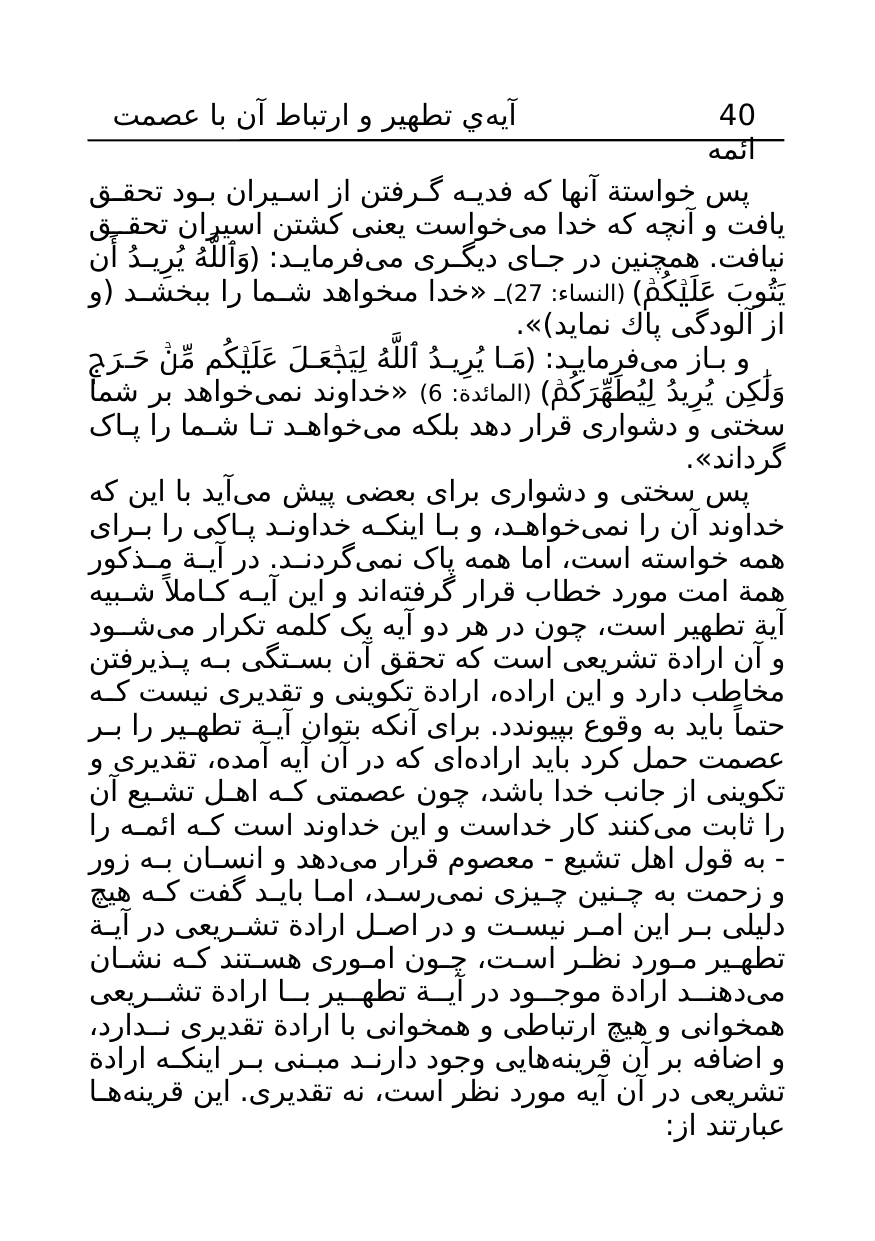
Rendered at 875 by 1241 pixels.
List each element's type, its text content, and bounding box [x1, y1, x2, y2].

text پس خواستة آنها که فدیه گرفتن از اسیران بود تحقق یافت و آنچه که خدا می‌خواست یعنی کشتن اسیران تحقق نیافت. همچنین در جای دیگری می‌فرماید: ﴿وَٱللَّهُ يُرِيدُ أَن يَتُوبَ عَلَيۡكُمۡ﴾ (النساء: 27) «خدا مى‏خواهد شما را ببخشد (و از آلودگى پاك نمايد)». [89, 175, 785, 342]
text پس سختی و دشواری برای بعضی پیش می‌آید با این که خداوند آن را نمی‌خواهد، و با اینکه خداوند پاکی را برای همه خواسته است، اما همه پاک نمی‌گردند. در آیة مذکور همة امت مورد خطاب قرار گرفته‌اند و این آیه کاملاً شبیه آیة تطهیر است، چون در هر دو آیه یک کلمه تکرار می‌شود و آن ارادة تشریعی است که تحقق آن بستگی به پذیرفتن مخاطب دارد و این اراده، ارادة تکوینی و تقدیری نیست که حتماً باید به وقوع بپیوندد. برای آنکه بتوان آیة تطهیر را بر عصمت حمل کرد باید اراده‌ای که در آن آیه آمده، تقدیری و تکوینی از جانب خدا باشد، چون عصمتی که اهل تشیع آن را ثابت می‌کنند کار خداست و این خداوند است که ائمه را - به قول اهل تشیع - معصوم قرار می‌دهد و انسان به زور و زحمت به چنین چیزی نمی‌رسد، اما باید گفت که هیچ دلیلی بر این امر نیست و در اصل ارادة تشریعی در آیة تطهیر مورد نظر است، چون اموری هستند که نشان می‌دهند ارادة موجود در آیة تطهیر با ارادة تشریعی همخوانی و هیچ ارتباطی و همخوانی با ارادة تقدیری ندارد، و اضافه بر آن قرینه‌هایی وجود دارند مبنی بر اینکه ارادة تشریعی در آن آیه مورد نظر است، نه تقدیری. این قرینه‌ها عبارتند از: [89, 475, 785, 1142]
text و باز می‌فرماید: ﴿مَا يُرِيدُ ٱللَّهُ لِيَجۡعَلَ عَلَيۡكُم مِّنۡ حَرَجٖ وَلَٰكِن يُرِيدُ لِيُطَهِّرَكُمۡ﴾ (المائدة: 6) «خداوند نمی‌خواهد بر شما سختی و دشواری قرار دهد بلکه می‌خواهد تا شما را پاک گرداند». [89, 342, 785, 475]
